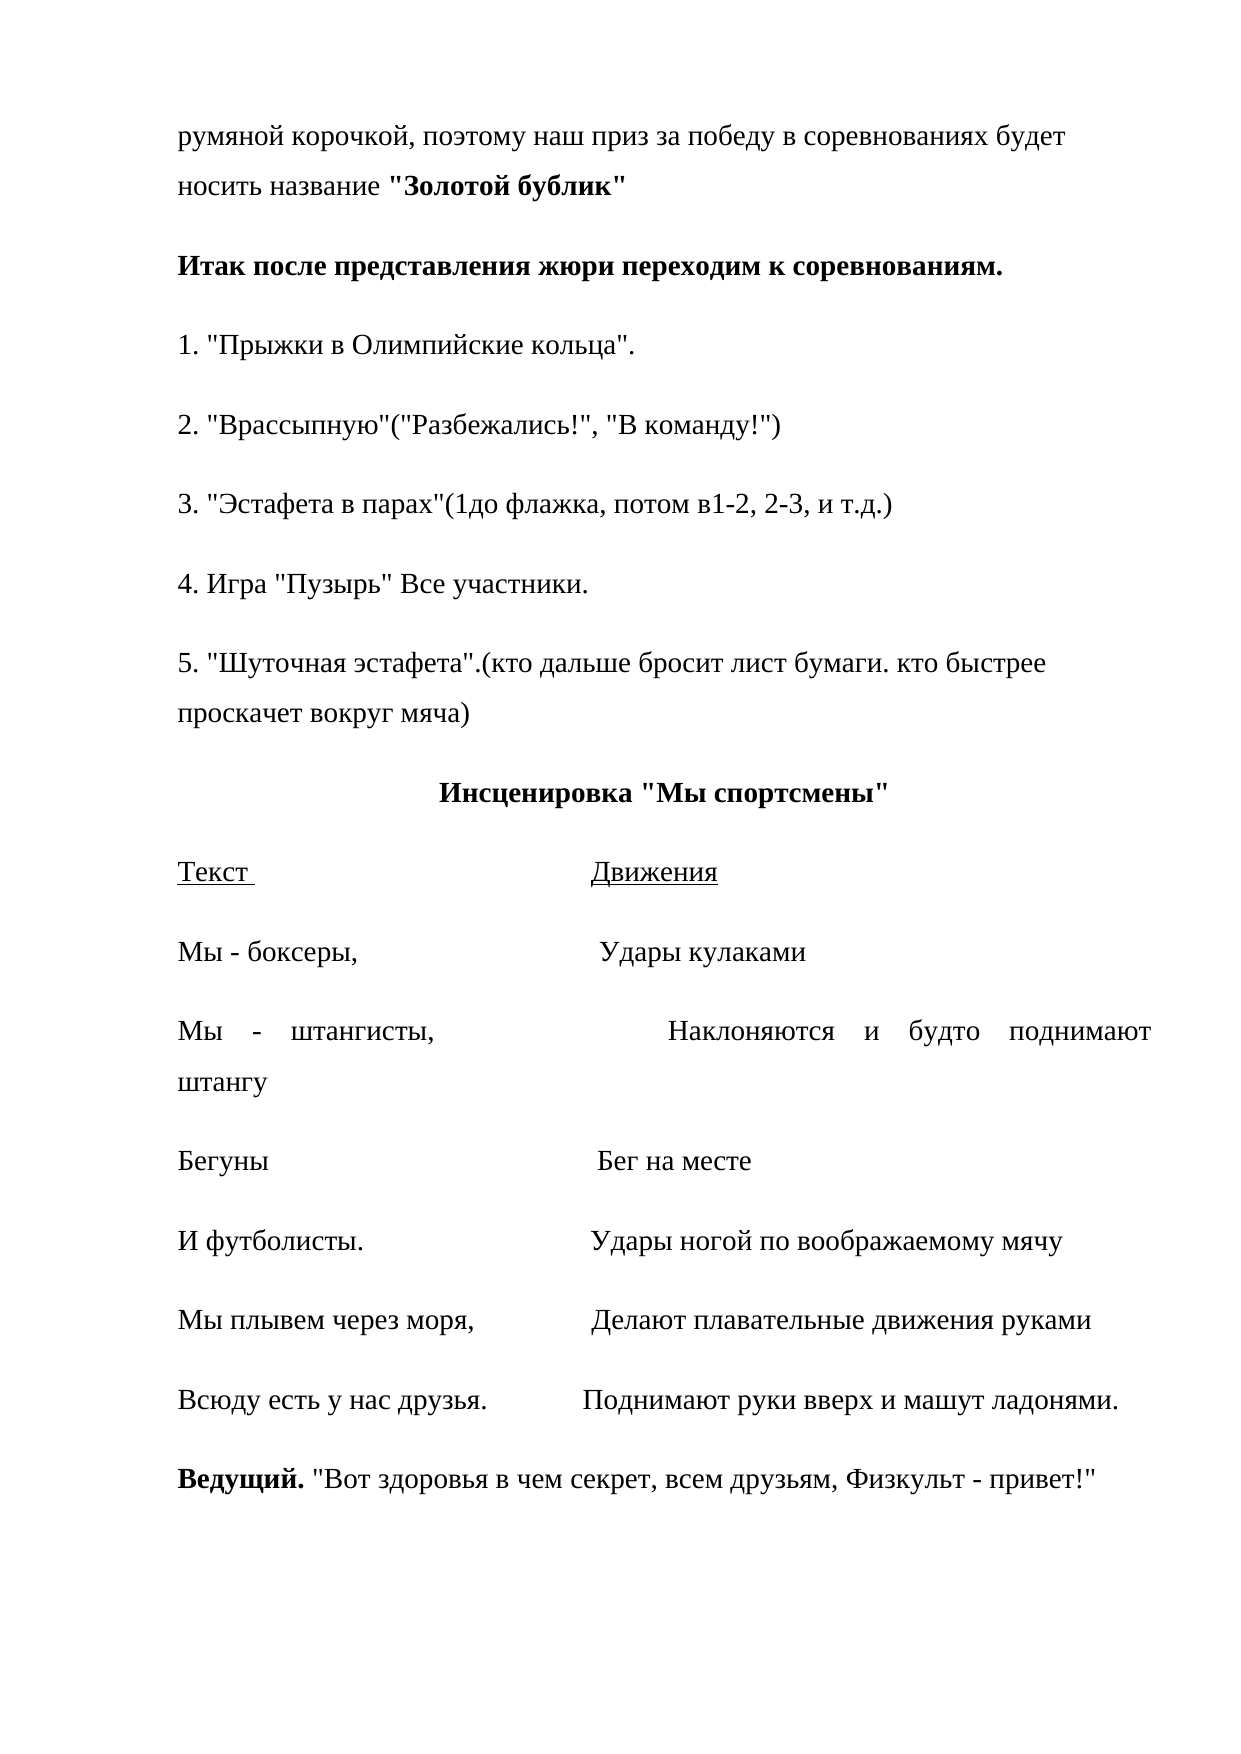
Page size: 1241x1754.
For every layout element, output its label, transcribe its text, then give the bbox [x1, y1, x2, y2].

text Текст Движения [177, 854, 1152, 888]
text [177, 118, 1152, 202]
text 5. "Шуточная эстафета".(кто дальше бросит лист бумаги. кто быстрее проскачет вокруг мяча) [177, 645, 1152, 729]
text Инсценировка "Мы спортсмены" [177, 775, 1152, 809]
text 2. "Врассыпную"("Разбежались!", "В команду!") [177, 407, 1152, 440]
text Всюду есть у нас друзья. Поднимают руки вверх и машут ладонями. [177, 1382, 1152, 1415]
text Бегуны Бег на месте [177, 1143, 1152, 1177]
text Мы - боксеры, Удары кулаками [177, 934, 1152, 968]
text Мы плывем через моря, Делают плавательные движения руками [177, 1302, 1152, 1336]
text Итак после представления жюри переходим к соревнованиям. [177, 248, 1152, 281]
text 1. "Прыжки в Олимпийские кольца". [177, 327, 1152, 361]
text Ведущий. "Вот здоровья в чем секрет, всем друзьям, Физкульт - привет!" [177, 1461, 1152, 1495]
text Мы - штангисты, Наклоняются и будто поднимают штангу [177, 1013, 1152, 1097]
text 4. Игра "Пузырь" Все участники. [177, 566, 1152, 599]
text 3. "Эстафета в парах"(1до флажка, потом в1-2, 2-3, и т.д.) [177, 486, 1152, 520]
text И футболисты. Удары ногой по воображаемому мячу [177, 1223, 1152, 1256]
